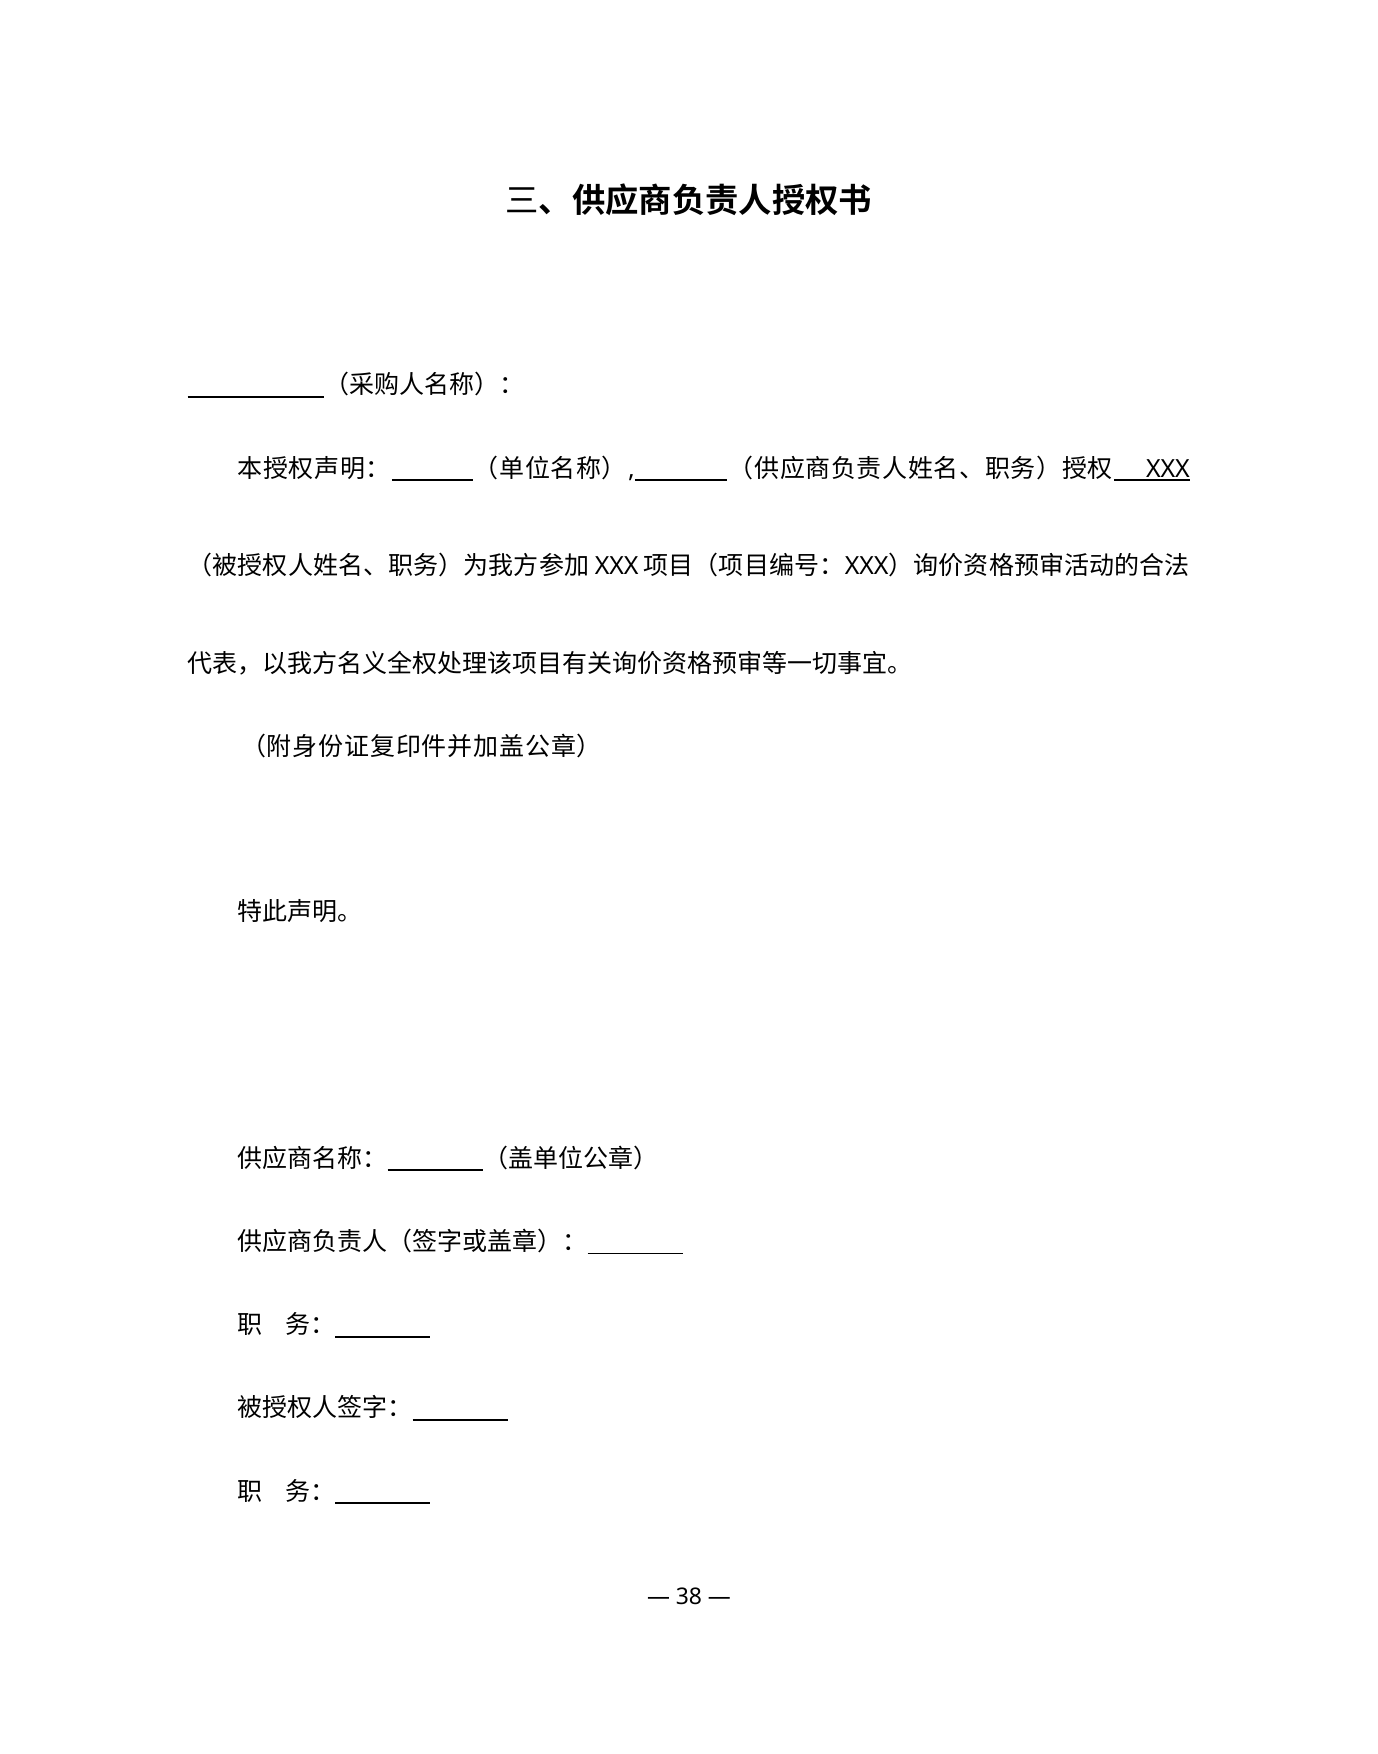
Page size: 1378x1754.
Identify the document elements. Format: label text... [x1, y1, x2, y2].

text （采购人名称）： [187, 351, 1190, 416]
text 供应商负责人（签字或盖章）： [187, 1207, 1190, 1272]
subtitle 三、供应商负责人授权书 [187, 165, 1190, 230]
text 职 务： [187, 1290, 1190, 1355]
text 职 务： [187, 1457, 1190, 1522]
text 被授权人签字： [187, 1373, 1190, 1438]
text 供应商名称： （盖单位公章） [187, 1124, 1190, 1189]
text 本授权声明： （单位名称）, （供应商负责人姓名、职务）授权 XXX （被授权人姓名、职务）为我方参加XXX项目（项目编号：XXX）询价资格预审活动的合法代表，以我方名义全权处理该项目有关询价资格预审等一切事宜。 [187, 434, 1190, 694]
text （附身份证复印件并加盖公章） [187, 712, 1190, 777]
text 特此声明。 [187, 877, 1190, 942]
